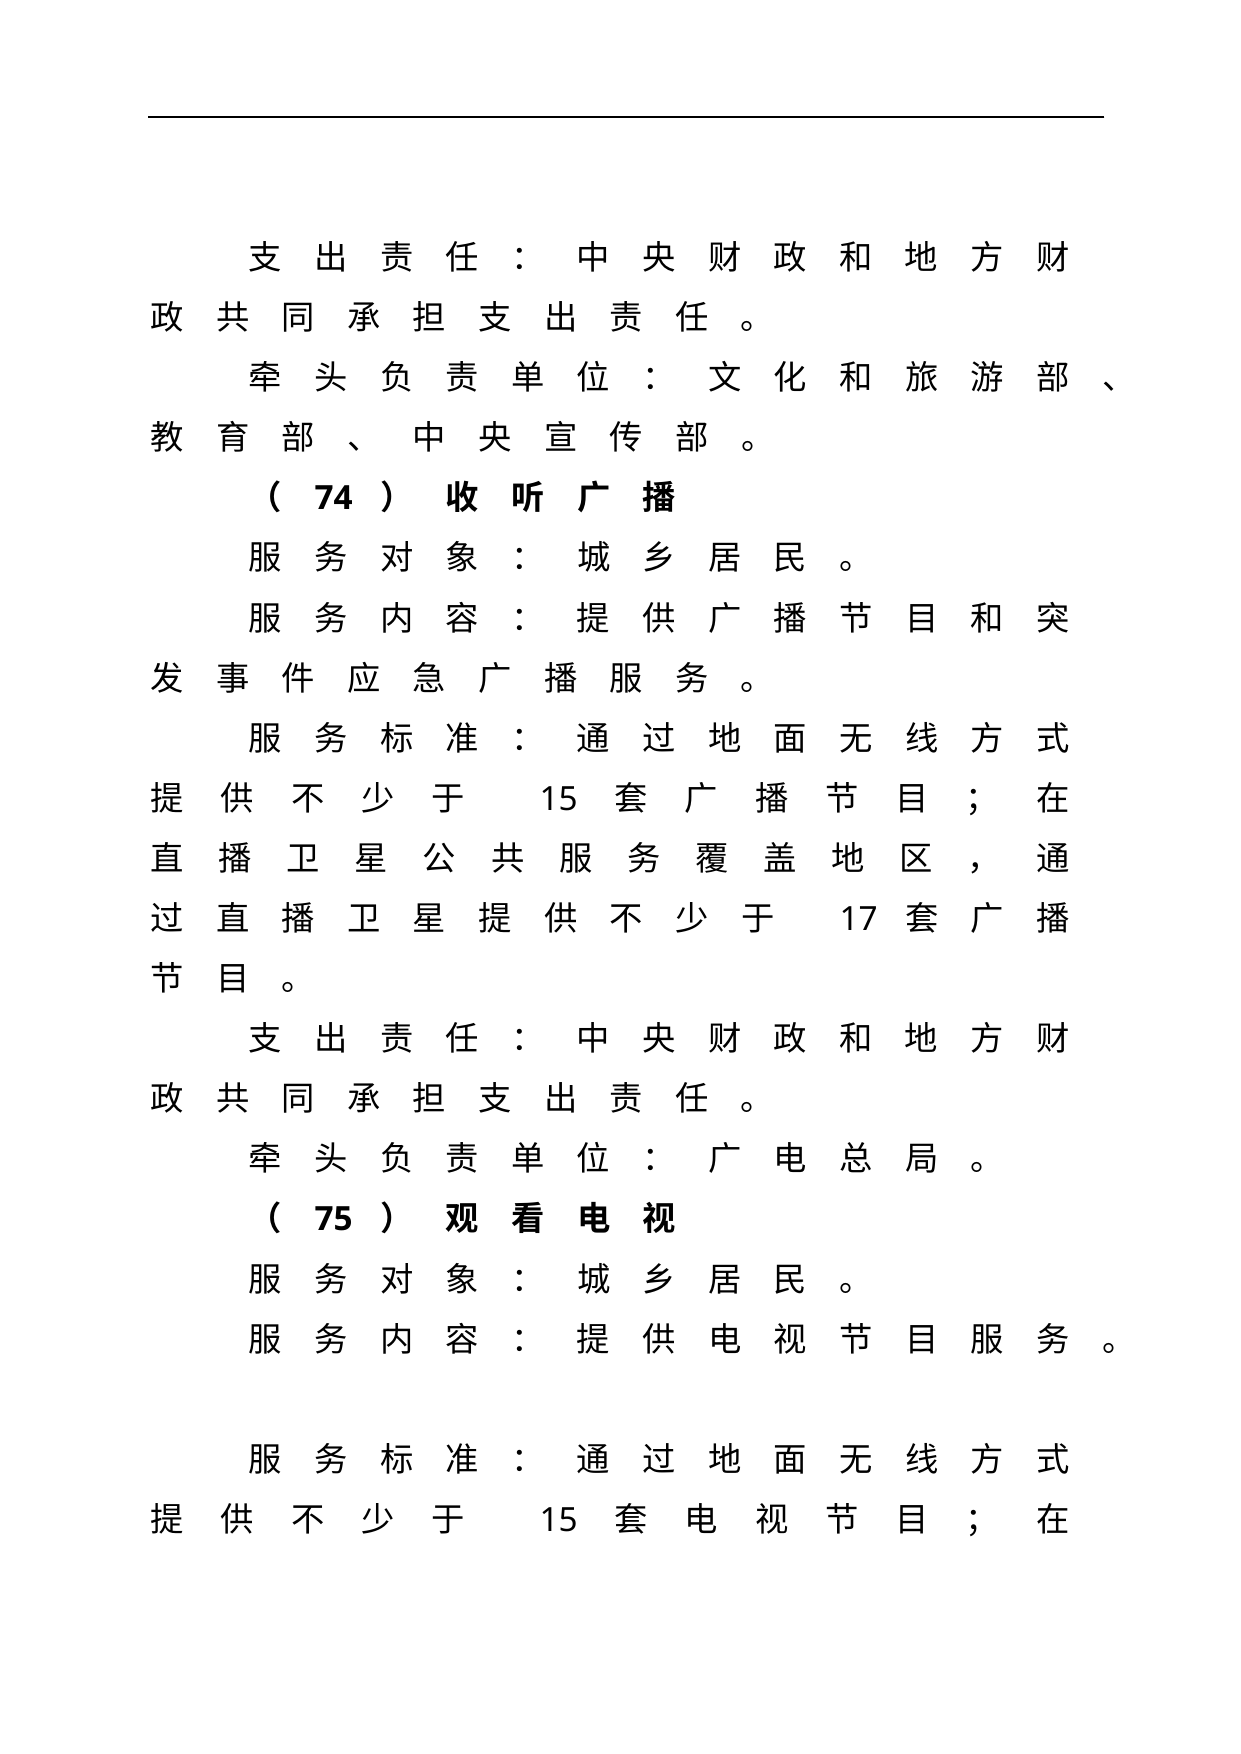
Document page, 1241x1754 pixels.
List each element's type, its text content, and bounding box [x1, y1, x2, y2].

text 支出责任：中央财政和地方财政共同承担支出责任。 [150, 225, 1102, 345]
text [150, 1427, 1102, 1547]
text 服务对象：城乡居民。 [150, 1246, 1102, 1307]
text 服务对象：城乡居民。 [150, 525, 1102, 585]
text 服务内容：提供广播节目和突发事件应急广播服务。 [150, 585, 1102, 706]
text 支出责任：中央财政和地方财政共同承担支出责任。 [150, 1006, 1102, 1126]
text 服务标准：通过地面无线方式提供不少于 15 套广播节目；在 直播卫星公共服务覆盖地区，通过直播卫星提供不少于 17 套广播 节目。 [150, 706, 1102, 1006]
text （74）收听广播 [150, 465, 1102, 525]
text （75）观看电视 [150, 1186, 1102, 1246]
text 服务内容：提供电视节目服务。 [150, 1307, 1102, 1427]
text 牵头负责单位：广电总局。 [150, 1126, 1102, 1186]
text 牵头负责单位：文化和旅游部、教育部、中央宣传部。 [150, 345, 1102, 465]
